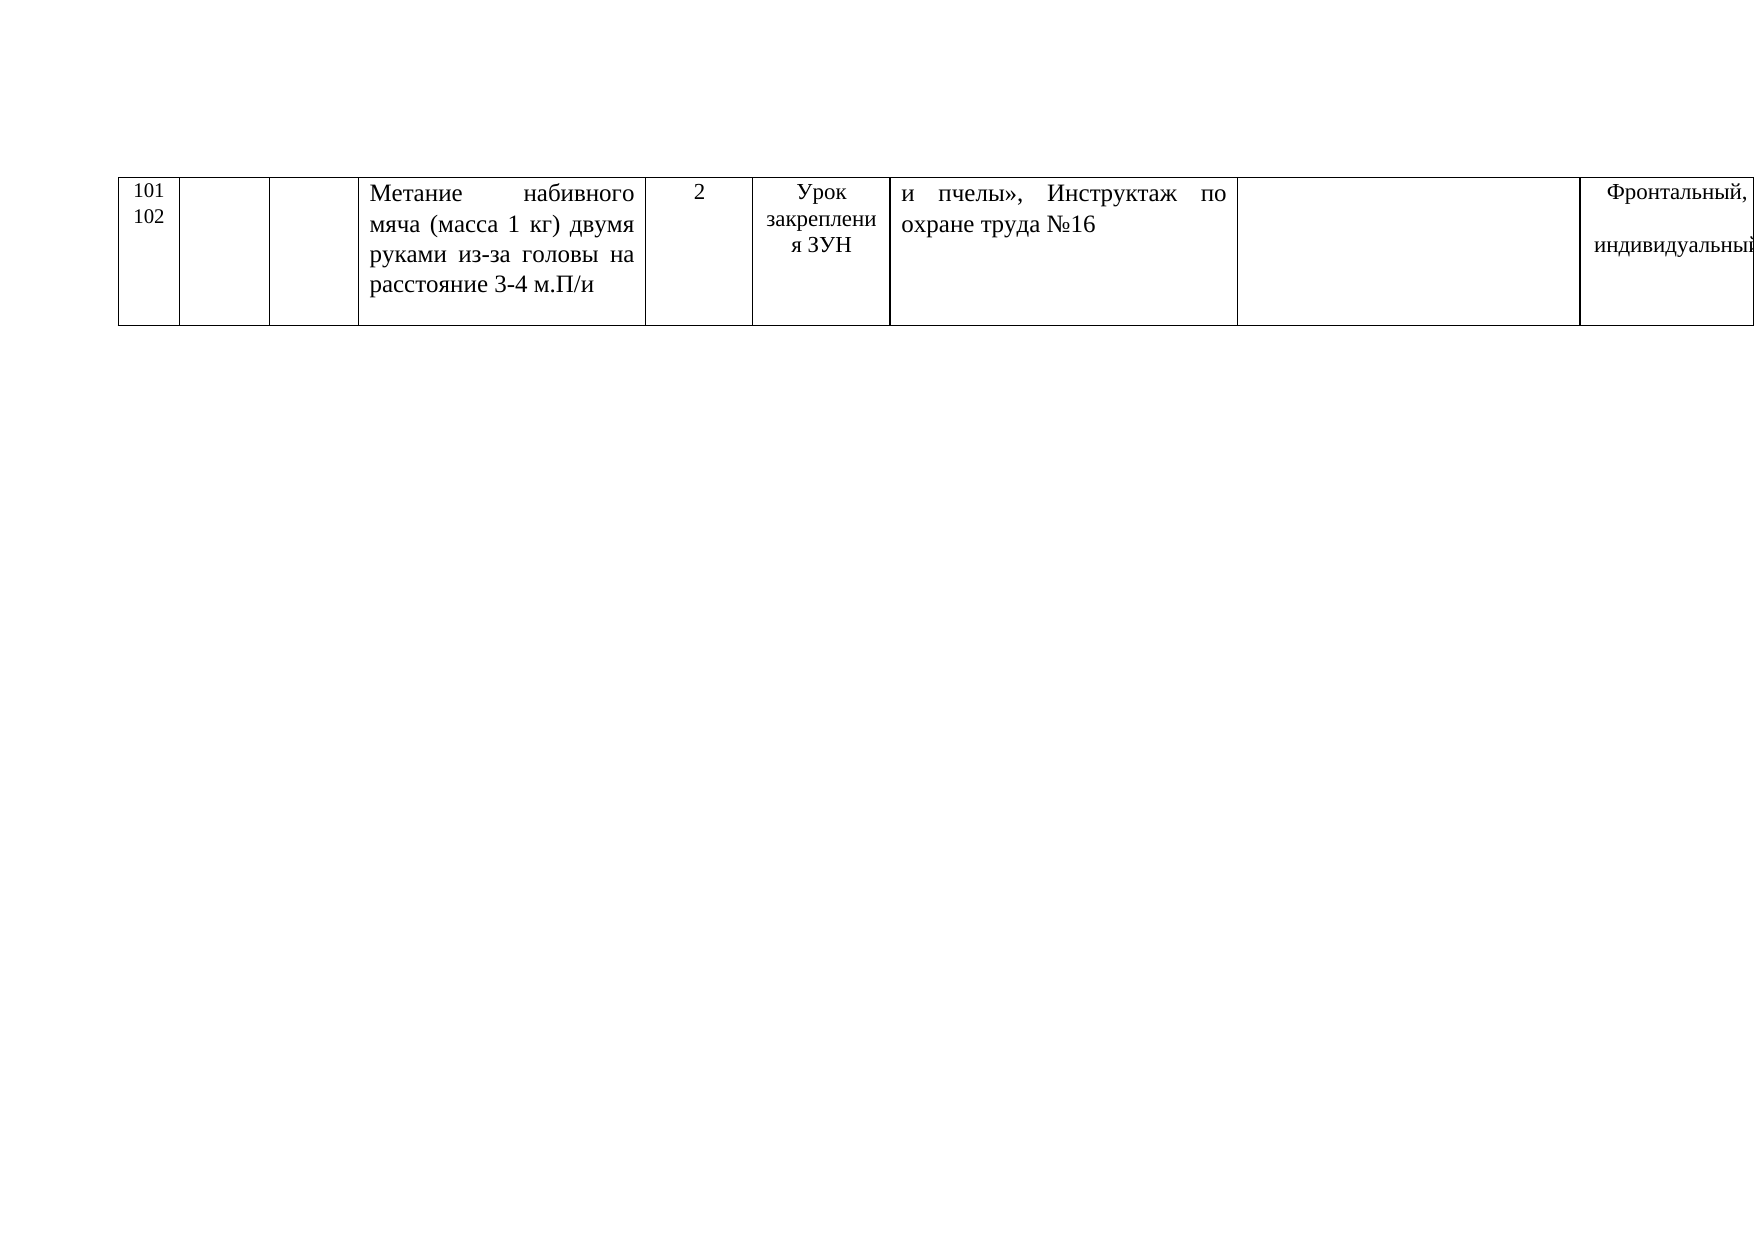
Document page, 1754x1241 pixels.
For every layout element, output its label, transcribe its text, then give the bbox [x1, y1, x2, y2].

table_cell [1581, 178, 1753, 325]
table_cell 2 [646, 178, 752, 325]
table_cell [270, 178, 358, 325]
table_cell 101102 [119, 178, 179, 325]
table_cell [753, 178, 889, 325]
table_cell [1238, 178, 1579, 325]
table_cell [180, 178, 269, 325]
table_cell Метание набивного мяча (масса ) двумя руками из-за головы на расстояние 3-.П/и [359, 178, 645, 325]
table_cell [891, 178, 1237, 325]
